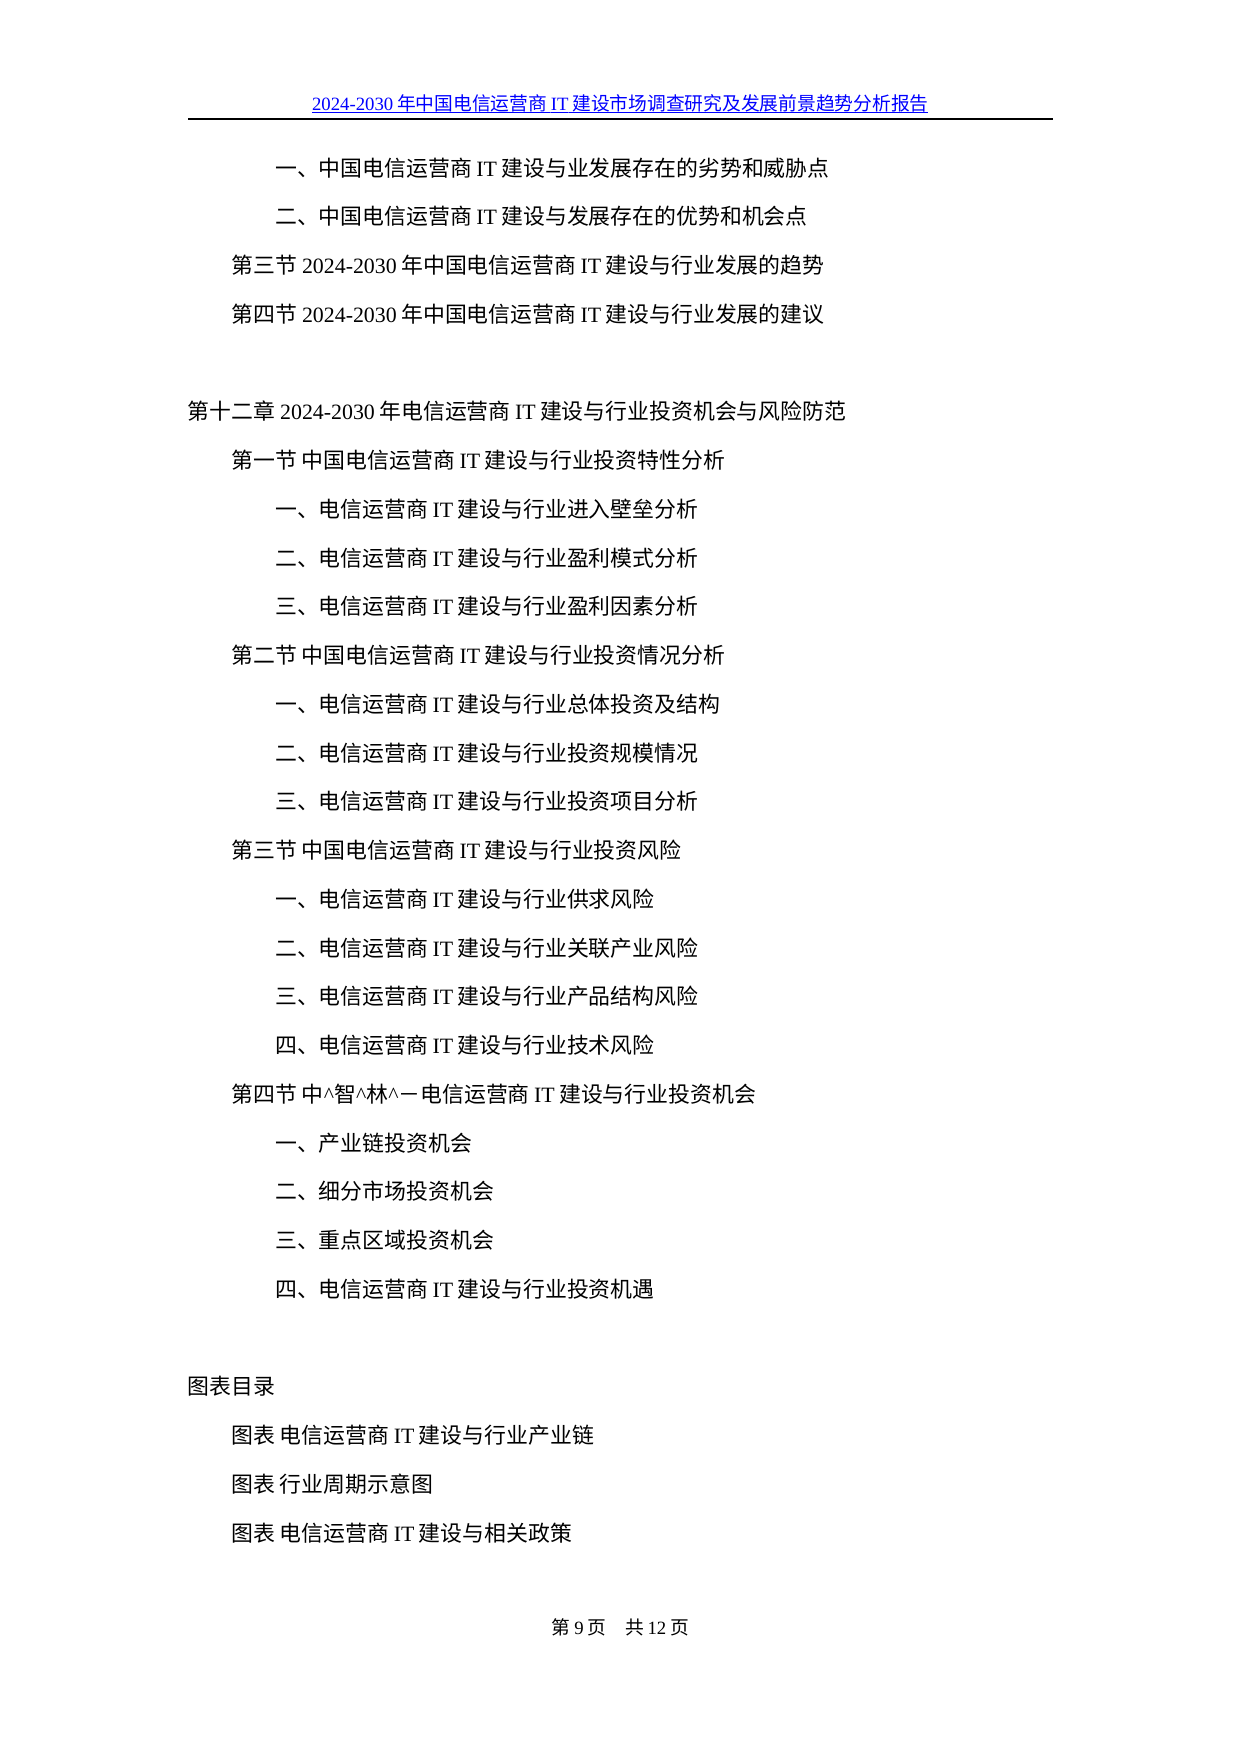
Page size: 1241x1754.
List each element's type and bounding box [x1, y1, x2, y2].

text [187, 150, 1053, 1548]
